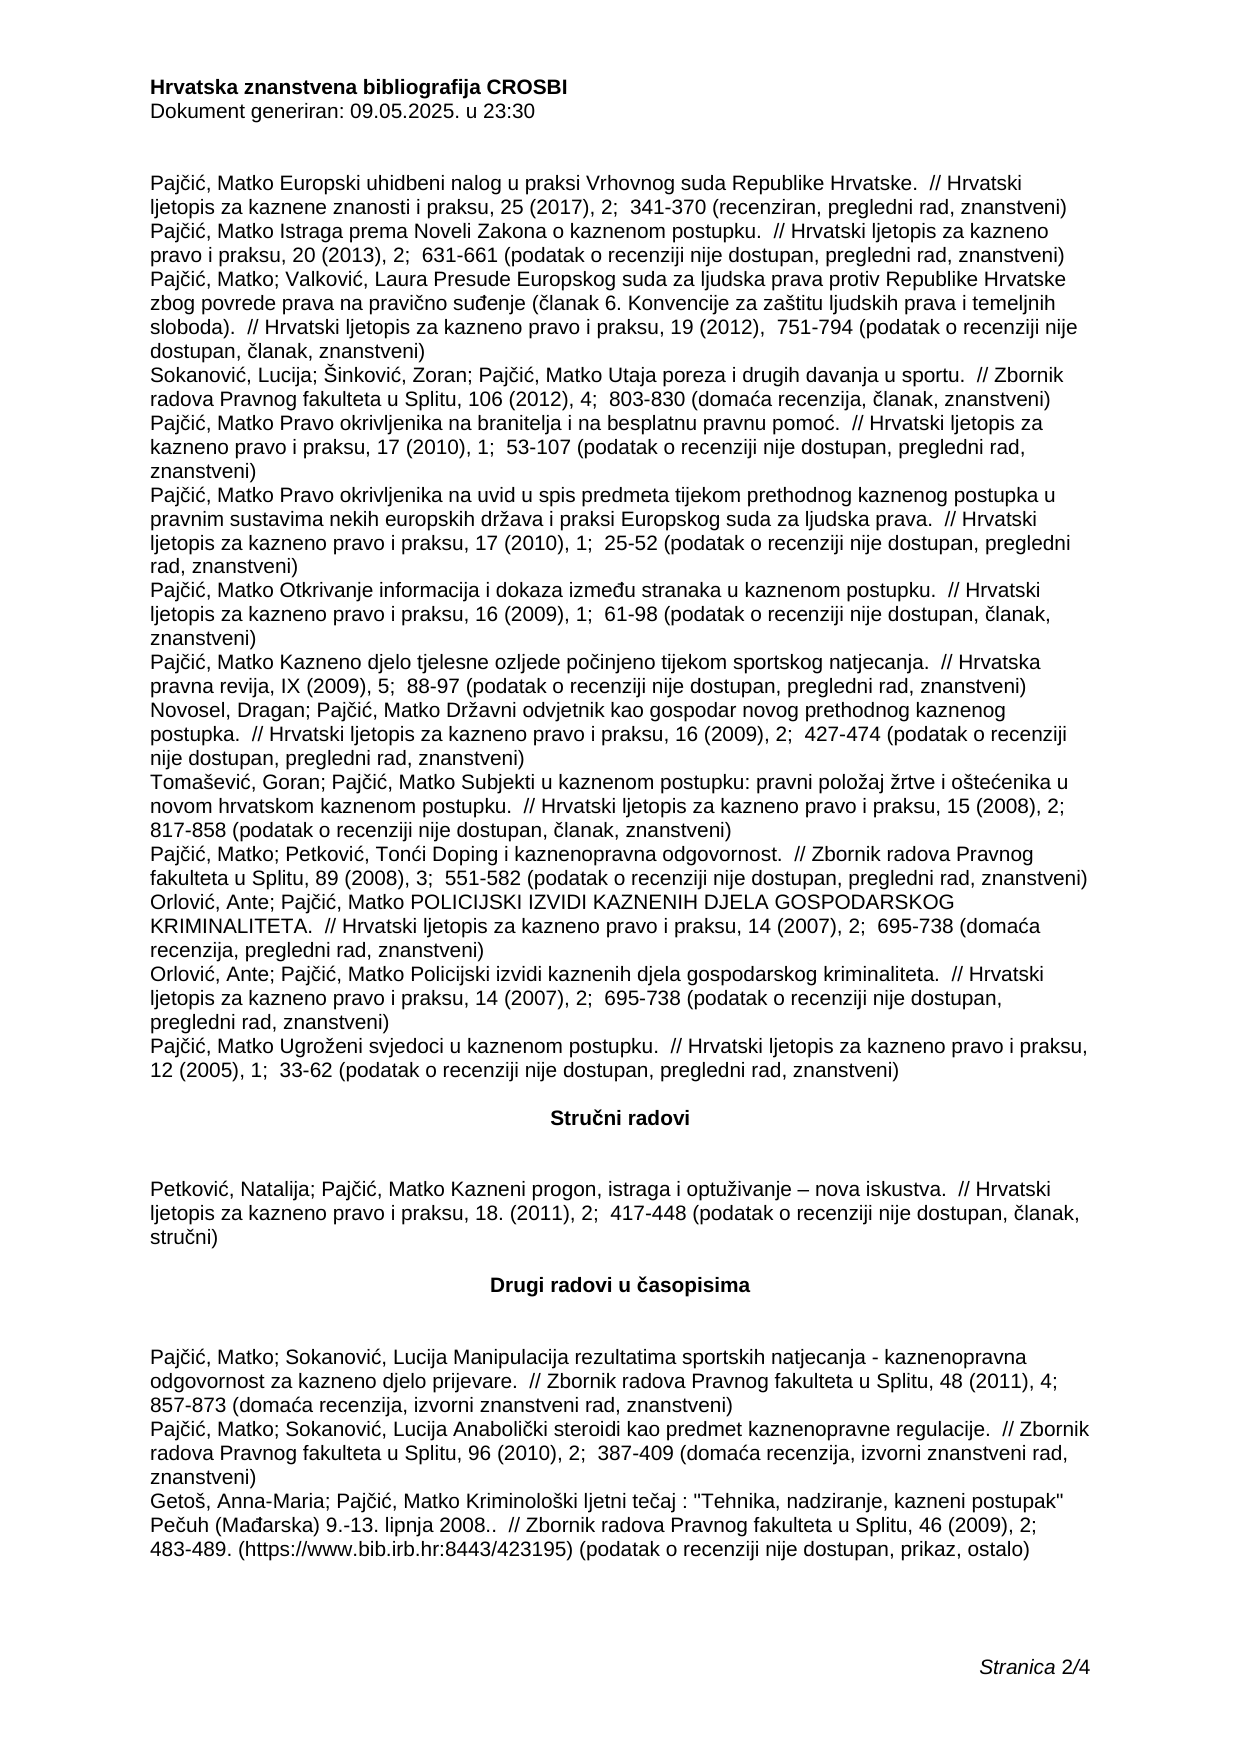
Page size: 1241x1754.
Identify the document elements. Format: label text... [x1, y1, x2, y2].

subtitle Stručni radovi [150, 1105, 1090, 1129]
text Orlović, Ante; Pajčić, Matko [150, 890, 1090, 962]
text Pajčić, Matko; Valković, Laura [150, 267, 1090, 363]
subtitle Drugi radovi u časopisima [150, 1273, 1090, 1297]
text Pajčić, Matko [150, 1033, 1090, 1081]
text Pajčić, Matko; Sokanović, Lucija [150, 1417, 1090, 1489]
text Pajčić, Matko; Petković, Tonći [150, 842, 1090, 890]
text Pajčić, Matko [150, 411, 1090, 482]
text Getoš, Anna-Maria; Pajčić, Matko [150, 1489, 1090, 1561]
text Orlović, Ante; Pajčić, Matko [150, 962, 1090, 1033]
text Pajčić, Matko [150, 650, 1090, 698]
text Pajčić, Matko [150, 482, 1090, 578]
text Novosel, Dragan; Pajčić, Matko [150, 698, 1090, 770]
text Pajčić, Matko [150, 219, 1090, 267]
text Sokanović, Lucija; Šinković, Zoran; Pajčić, Matko [150, 363, 1090, 411]
text Pajčić, Matko [150, 578, 1090, 650]
text Pajčić, Matko [150, 171, 1090, 219]
text Petković, Natalija; Pajčić, Matko [150, 1177, 1090, 1249]
text Pajčić, Matko; Sokanović, Lucija [150, 1345, 1090, 1417]
text Tomašević, Goran; Pajčić, Matko [150, 770, 1090, 842]
